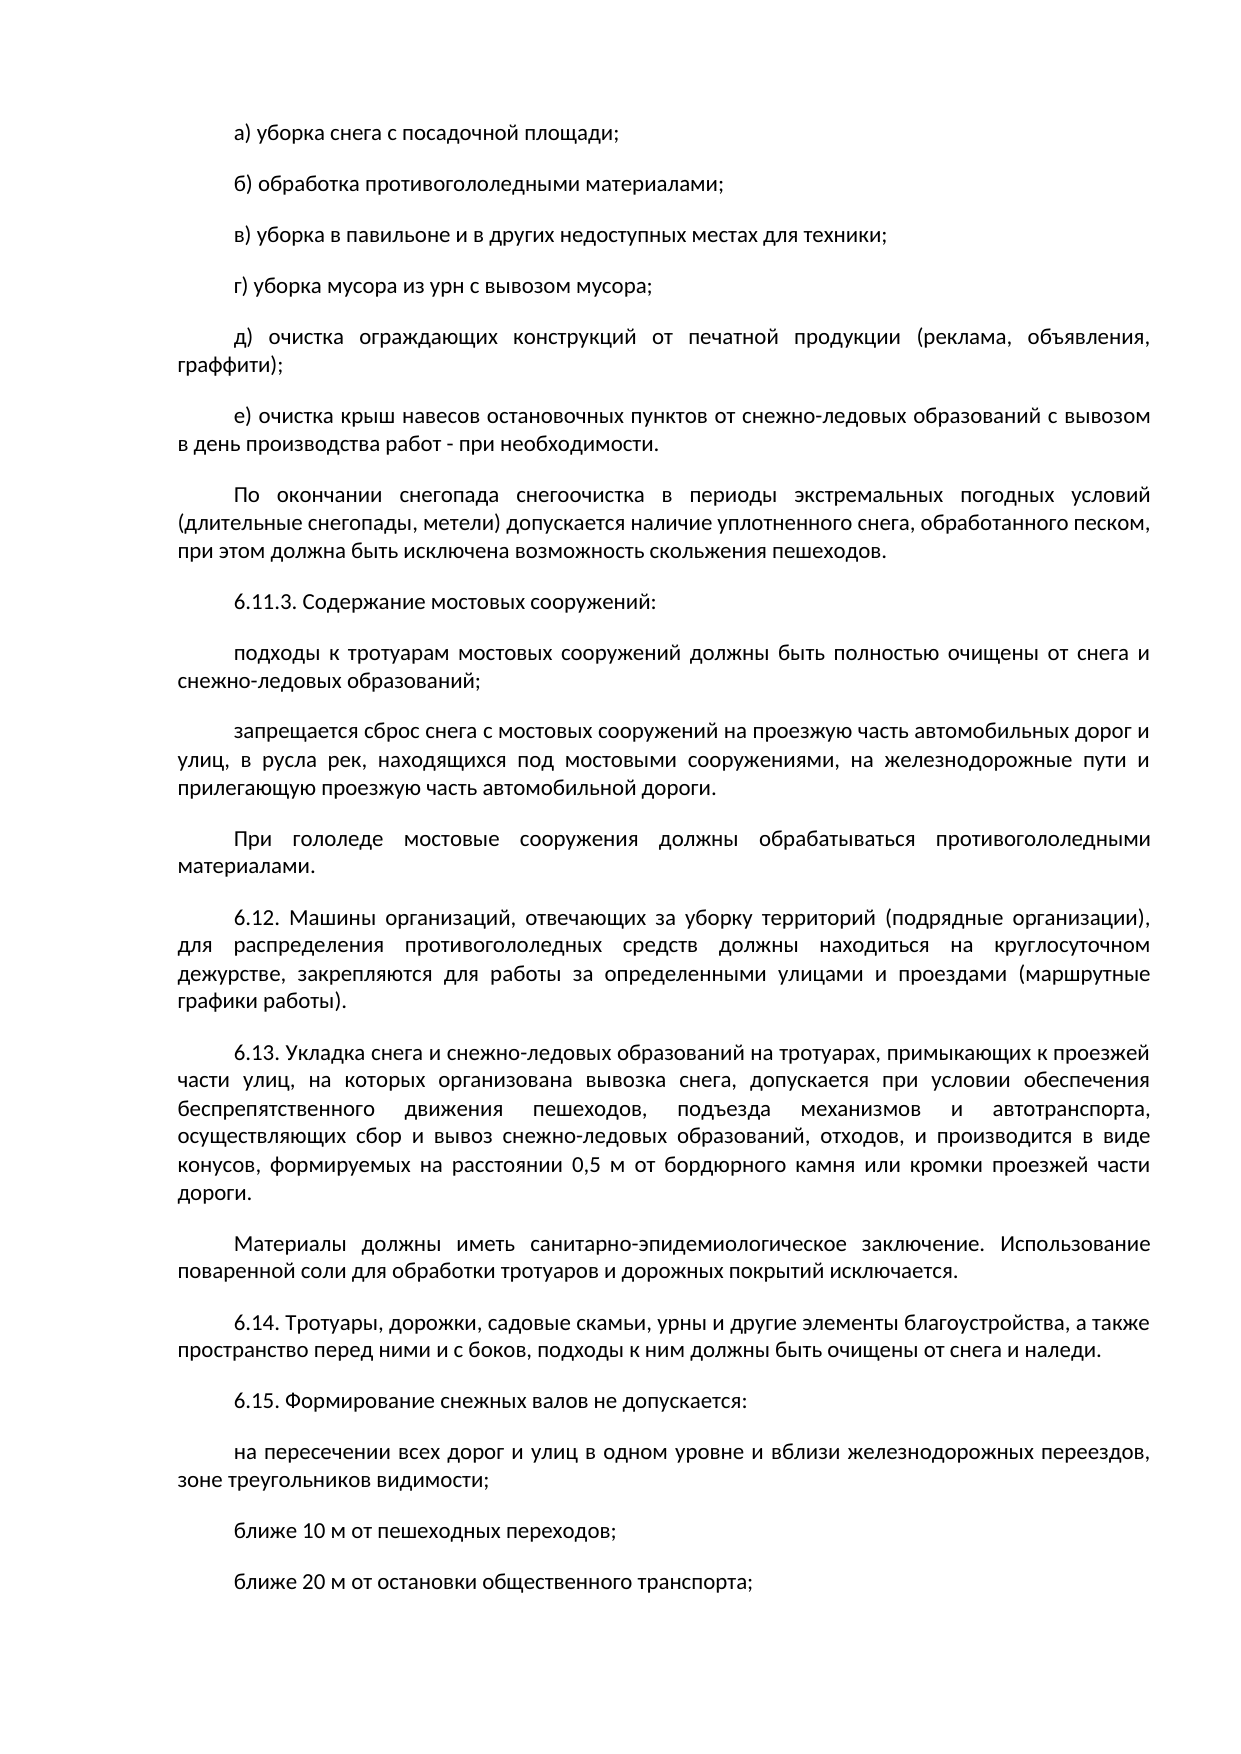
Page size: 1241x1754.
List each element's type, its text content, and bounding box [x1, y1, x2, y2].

text запрещается сброс снега с мостовых сооружений на проезжую часть автомобильных дорог и улиц, в русла рек, находящихся под мостовыми сооружениями, на железнодорожные пути и прилегающую проезжую часть автомобильной дороги. [177, 717, 1152, 801]
text на пересечении всех дорог и улиц в одном уровне и вблизи железнодорожных переездов, зоне треугольников видимости; [177, 1437, 1152, 1493]
text 6.12. Машины организаций, отвечающих за уборку территорий (подрядные организации), для распределения противогололедных средств должны находиться на круглосуточном дежурстве, закрепляются для работы за определенными улицами и проездами (маршрутные графики работы). [177, 903, 1152, 1015]
text б) обработка противогололедными материалами; [177, 169, 1152, 197]
text е) очистка крыш навесов остановочных пунктов от снежно-ледовых образований с вывозом в день производства работ - при необходимости. [177, 401, 1152, 457]
text 6.11.3. Содержание мостовых сооружений: [177, 587, 1152, 615]
text подходы к тротуарам мостовых сооружений должны быть полностью очищены от снега и снежно-ледовых образований; [177, 638, 1152, 694]
text г) уборка мусора из урн с вывозом мусора; [177, 271, 1152, 299]
text ближе 10 м от пешеходных переходов; [177, 1516, 1152, 1544]
text в) уборка в павильоне и в других недоступных местах для техники; [177, 220, 1152, 248]
text 6.13. Укладка снега и снежно-ледовых образований на тротуарах, примыкающих к проезжей части улиц, на которых организована вывозка снега, допускается при условии обеспечения беспрепятственного движения пешеходов, подъезда механизмов и автотранспорта, осуществляющих сбор и вывоз снежно-ледовых образований, отходов, и производится в виде конусов, формируемых на расстоянии 0,5 м от бордюрного камня или кромки проезжей части дороги. [177, 1038, 1152, 1206]
text а) уборка снега с посадочной площади; [177, 118, 1152, 146]
text ближе 20 м от остановки общественного транспорта; [177, 1567, 1152, 1595]
text д) очистка ограждающих конструкций от печатной продукции (реклама, объявления, граффити); [177, 322, 1152, 378]
text 6.14. Тротуары, дорожки, садовые скамьи, урны и другие элементы благоустройства, а также пространство перед ними и с боков, подходы к ним должны быть очищены от снега и наледи. [177, 1308, 1152, 1364]
text Материалы должны иметь санитарно-эпидемиологическое заключение. Использование поваренной соли для обработки тротуаров и дорожных покрытий исключается. [177, 1229, 1152, 1285]
text При гололеде мостовые сооружения должны обрабатываться противогололедными материалами. [177, 824, 1152, 880]
text По окончании снегопада снегоочистка в периоды экстремальных погодных условий (длительные снегопады, метели) допускается наличие уплотненного снега, обработанного песком, при этом должна быть исключена возможность скольжения пешеходов. [177, 480, 1152, 564]
text 6.15. Формирование снежных валов не допускается: [177, 1387, 1152, 1414]
